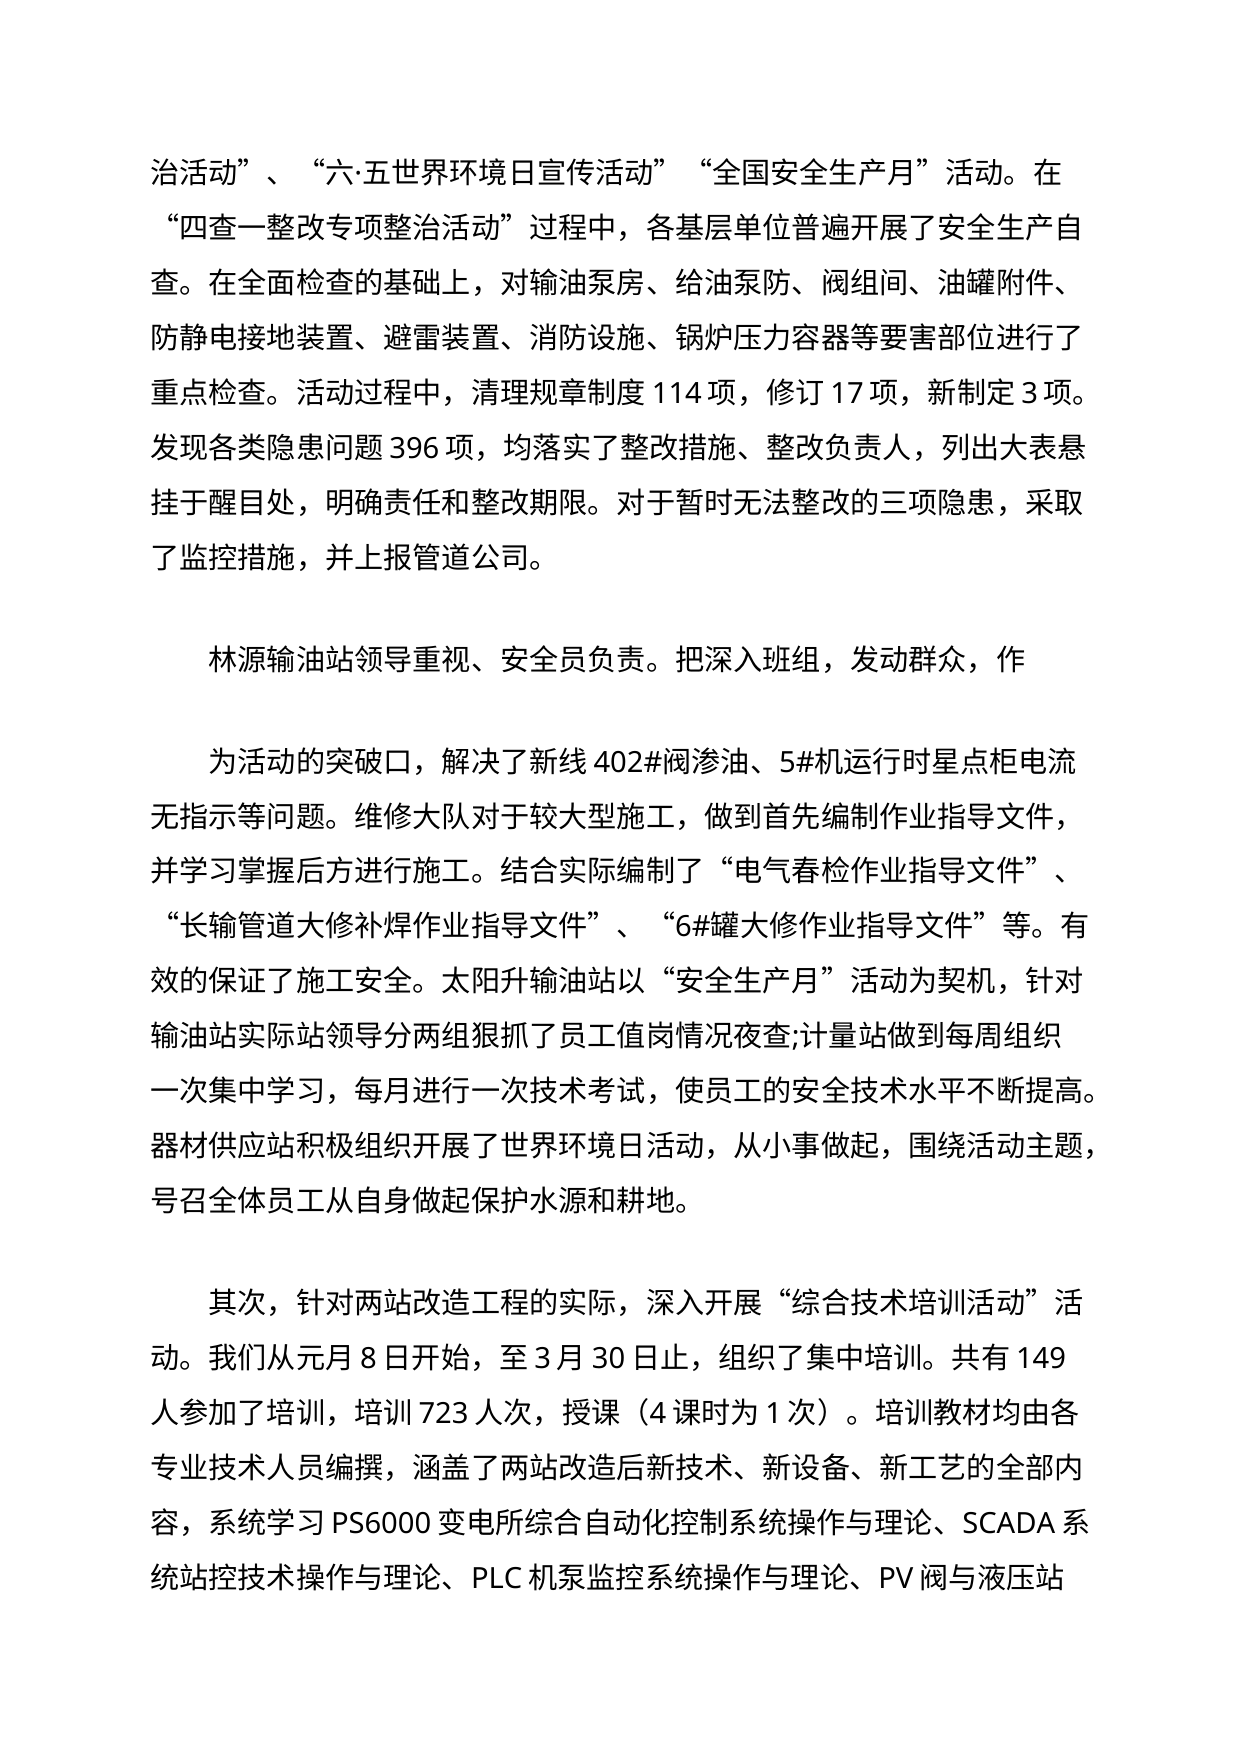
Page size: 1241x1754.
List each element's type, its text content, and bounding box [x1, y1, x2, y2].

text 林源输油站领导重视、安全员负责。把深入班组，发动群众，作 [150, 636, 1090, 679]
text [150, 1279, 1090, 1597]
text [150, 150, 1090, 577]
text 为活动的突破口，解决了新线402#阀渗油、5#机运行时星点柜电流无指示等问题。维修大队对于较大型施工，做到首先编制作业指导文件，并学习掌握后方进行施工。结合实际编制了“电气春检作业指导文件”、“长输管道大修补焊作业指导文件”、“6#罐大修作业指导文件”等。有效的保证了施工安全。太阳升输油站以“安全生产月”活动为契机，针对输油站实际站领导分两组狠抓了员工值岗情况夜查;计量站做到每周组织一次集中学习，每月进行一次技术考试，使员工的安全技术水平不断提高。器材供应站积极组织开展了世界环境日活动，从小事做起，围绕活动主题，号召全体员工从自身做起保护水源和耕地。 [150, 738, 1090, 1220]
